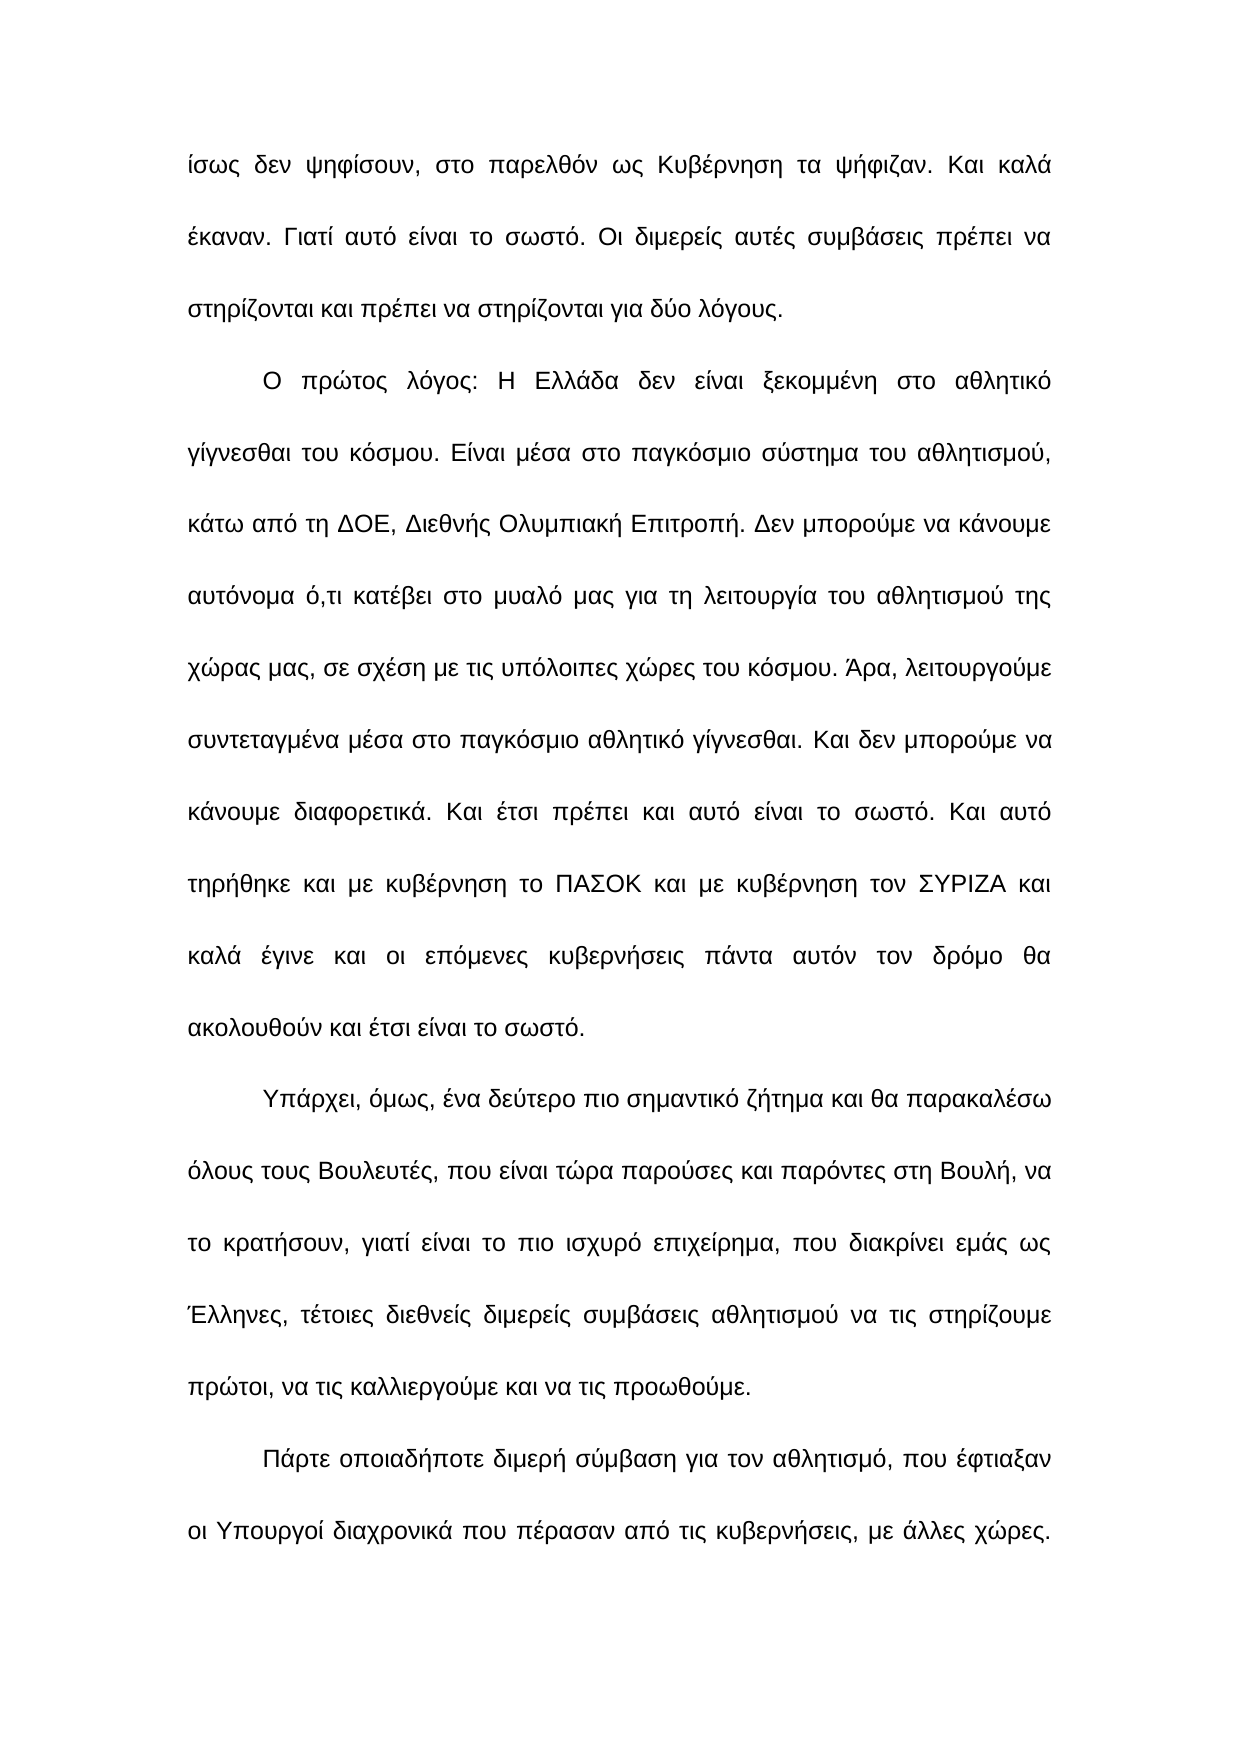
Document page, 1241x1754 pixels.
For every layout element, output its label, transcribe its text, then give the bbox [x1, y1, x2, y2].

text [187, 1444, 1053, 1544]
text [187, 150, 1053, 322]
text Ο πρώτος λόγος: Η Ελλάδα δεν είναι ξεκομμένη στο αθλητικό γίγνεσθαι του κόσμου. Είναι μέσα στο παγκόσμιο σύστημα του αθλητισμού, κάτω από τη ΔΟΕ, Διεθνής Ολυμπιακή Επιτροπή. Δεν μπορούμε να κάνουμε αυτόνομα ό,τι κατέβει στο μυαλό μας για τη λειτουργία του αθλητισμού της χώρας μας, σε σχέση με τις υπόλοιπες χώρες του κόσμου. Άρα, λειτουργούμε συντεταγμένα μέσα στο παγκόσμιο αθλητικό γίγνεσθαι. Kαι δεν μπορούμε να κάνουμε διαφορετικά. Και έτσι πρέπει και αυτό είναι το σωστό. Και αυτό τηρήθηκε και με κυβέρνηση το ΠΑΣΟΚ και με κυβέρνηση τον ΣΥΡΙΖΑ και καλά έγινε και οι επόμενες κυβερνήσεις πάντα αυτόν τον δρόμο θα ακολουθούν και έτσι είναι το σωστό. [187, 366, 1053, 1041]
text Υπάρχει, όμως, ένα δεύτερο πιο σημαντικό ζήτημα και θα παρακαλέσω όλους τους Βουλευτές, που είναι τώρα παρούσες και παρόντες στη Βουλή, να το κρατήσουν, γιατί είναι το πιο ισχυρό επιχείρημα, που διακρίνει εμάς ως Έλληνες, τέτοιες διεθνείς διμερείς συμβάσεις αθλητισμού να τις στηρίζουμε πρώτοι, να τις καλλιεργούμε και να τις προωθούμε. [187, 1084, 1053, 1401]
